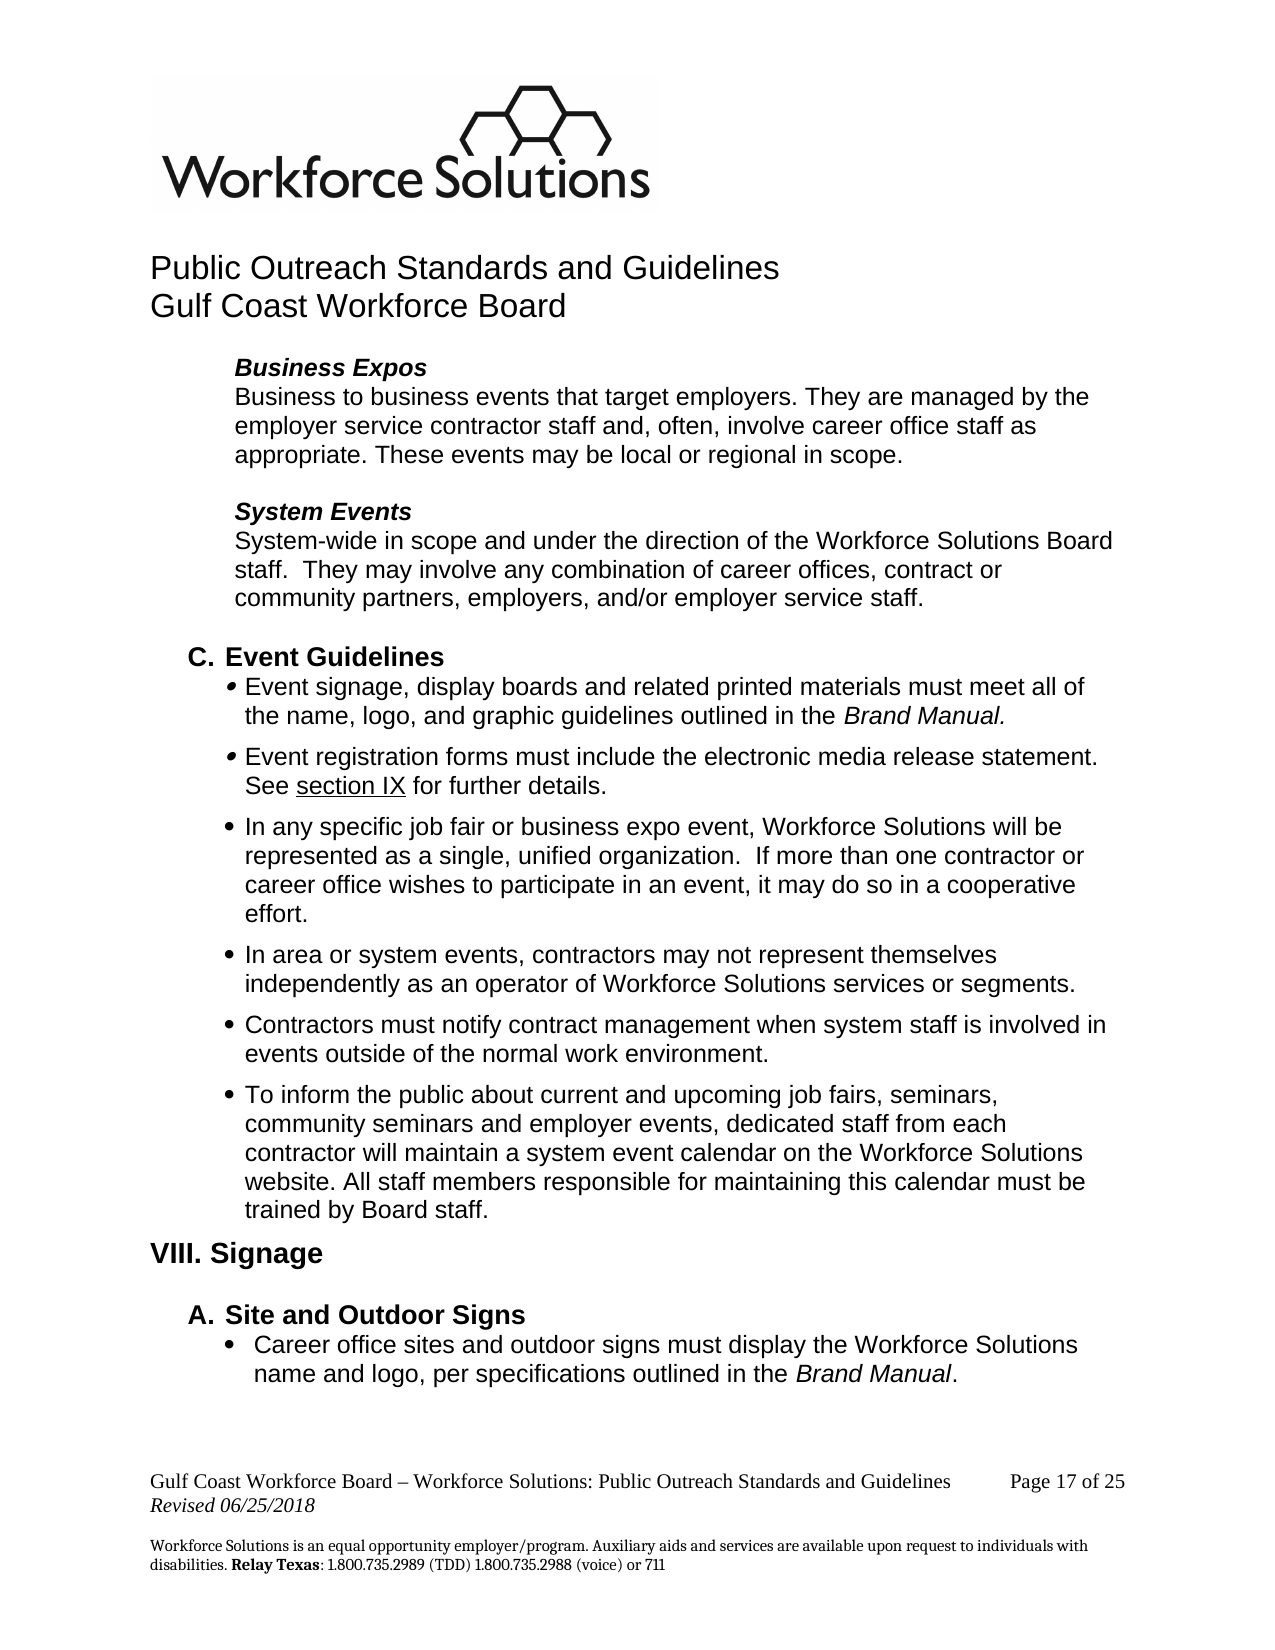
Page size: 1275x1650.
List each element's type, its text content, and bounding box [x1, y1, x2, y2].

subtitle Event Guidelines [150, 641, 1125, 672]
text Business to business events that target employers. They are managed by the employer service contractor staff and, often, involve career office staff as appropriate. These events may be local or regional in scope. [234, 382, 1125, 468]
subtitle System Events [234, 497, 1125, 526]
picture [150, 75, 661, 210]
list Contractors must notify contract management when system staff is involved in events outside of the normal work environment. [225, 1010, 1125, 1068]
list In any specific job fair or business expo event, Workforce Solutions will be represented as a single, unified organization. If more than one contractor or career office wishes to participate in an event, it may do so in a cooperative effort. [225, 812, 1125, 927]
subtitle VIII. Signage [150, 1237, 1125, 1270]
list Event registration forms must include the electronic media release statement. See section IX for further details. [225, 742, 1125, 800]
list In area or system events, contractors may not represent themselves independently as an operator of Workforce Solutions services or segments. [225, 940, 1125, 998]
list Event signage, display boards and related printed materials must meet all of the name, logo, and graphic guidelines outlined in the Brand Manual. [225, 672, 1125, 730]
text System-wide in scope and under the direction of the Workforce Solutions Board staff. They may involve any combination of career offices, contract or community partners, employers, and/or employer service staff. [234, 526, 1125, 612]
subtitle Business Expos [234, 353, 1125, 382]
list Career office sites and outdoor signs must display the Workforce Solutions name and logo, per specifications outlined in the Brand Manual. [225, 1330, 1125, 1388]
subtitle Site and Outdoor Signs [150, 1299, 1125, 1330]
list To inform the public about current and upcoming job fairs, seminars, community seminars and employer events, dedicated staff from each contractor will maintain a system event calendar on the Workforce Solutions website. All staff members responsible for maintaining this calendar must be trained by Board staff. [225, 1080, 1125, 1224]
